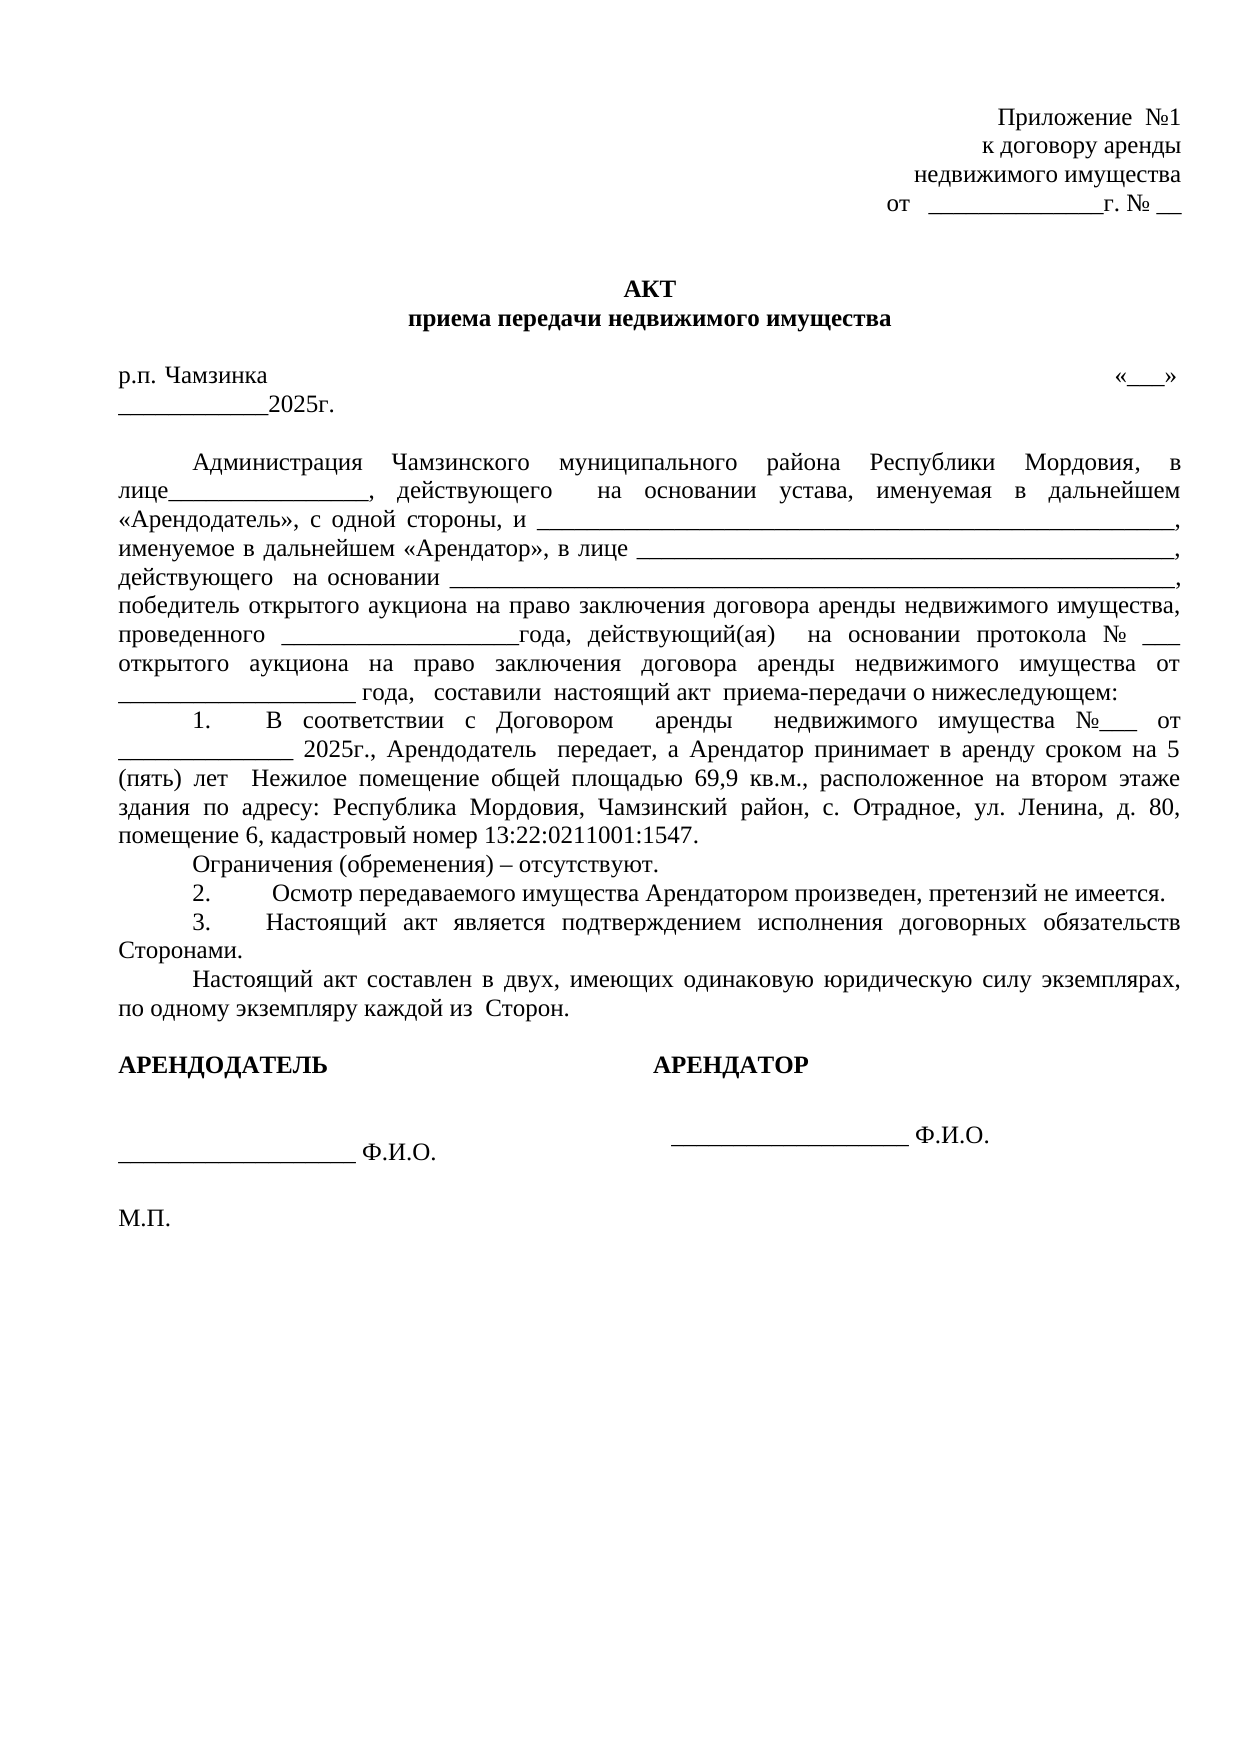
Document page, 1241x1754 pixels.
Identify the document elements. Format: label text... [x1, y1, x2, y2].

text АКТ [118, 274, 1181, 303]
text к договору аренды [118, 131, 1181, 159]
text р.п. Чамзинка «___» ____________2025г. [118, 361, 1181, 418]
table_header ___________________ Ф.И.О. [107, 1079, 635, 1203]
list Осмотр передаваемого имущества Арендатором произведен, претензий не имеется. [118, 878, 1181, 907]
text Администрация Чамзинского муниципального района Республики Мордовия, в лице________________, действующего на основании устава, именуемая в дальнейшем «Арендодатель», с одной стороны, и ___________________________________________________, именуемое в дальнейшем «Арендатор», в лице ___________________________________________, действующего на основании __________________________________________________________, победитель открытого аукциона на право заключения договора аренды недвижимого имущества, проведенного ___________________года, действующий(ая) на основании протокола № ___ открытого аукциона на право заключения договора аренды недвижимого имущества от ___________________ года, составили настоящий акт приема-передачи о нижеследующем: [118, 447, 1181, 706]
table_header ___________________ Ф.И.О. [635, 1079, 1122, 1203]
text АРЕНДОДАТЕЛЬ АРЕНДАТОР [118, 1051, 1181, 1079]
list В соответствии с Договором аренды недвижимого имущества №___ от ______________ 2025г., Арендодатель передает, а Арендатор принимает в аренду сроком на 5 (пять) лет Нежилое помещение общей площадью 69,9 кв.м., расположенное на втором этаже здания по адресу: Республика Мордовия, Чамзинский район, с. Отрадное, ул. Ленина, д. 80, помещение 6, кадастровый номер 13:22:0211001:1547. [118, 706, 1181, 849]
text от ______________г. № __ [118, 188, 1181, 217]
text недвижимого имущества [118, 159, 1181, 188]
text приема передачи недвижимого имущества [118, 303, 1181, 332]
text Ограничения (обременения) – отсутствуют. [118, 849, 1181, 878]
text М.П. [118, 1203, 1181, 1232]
text Приложение №1 [118, 102, 1181, 131]
text Настоящий акт составлен в двух, имеющих одинаковую юридическую силу экземплярах, по одному экземпляру каждой из Сторон. [118, 964, 1181, 1022]
list Настоящий акт является подтверждением исполнения договорных обязательств Сторонами. [118, 907, 1181, 964]
